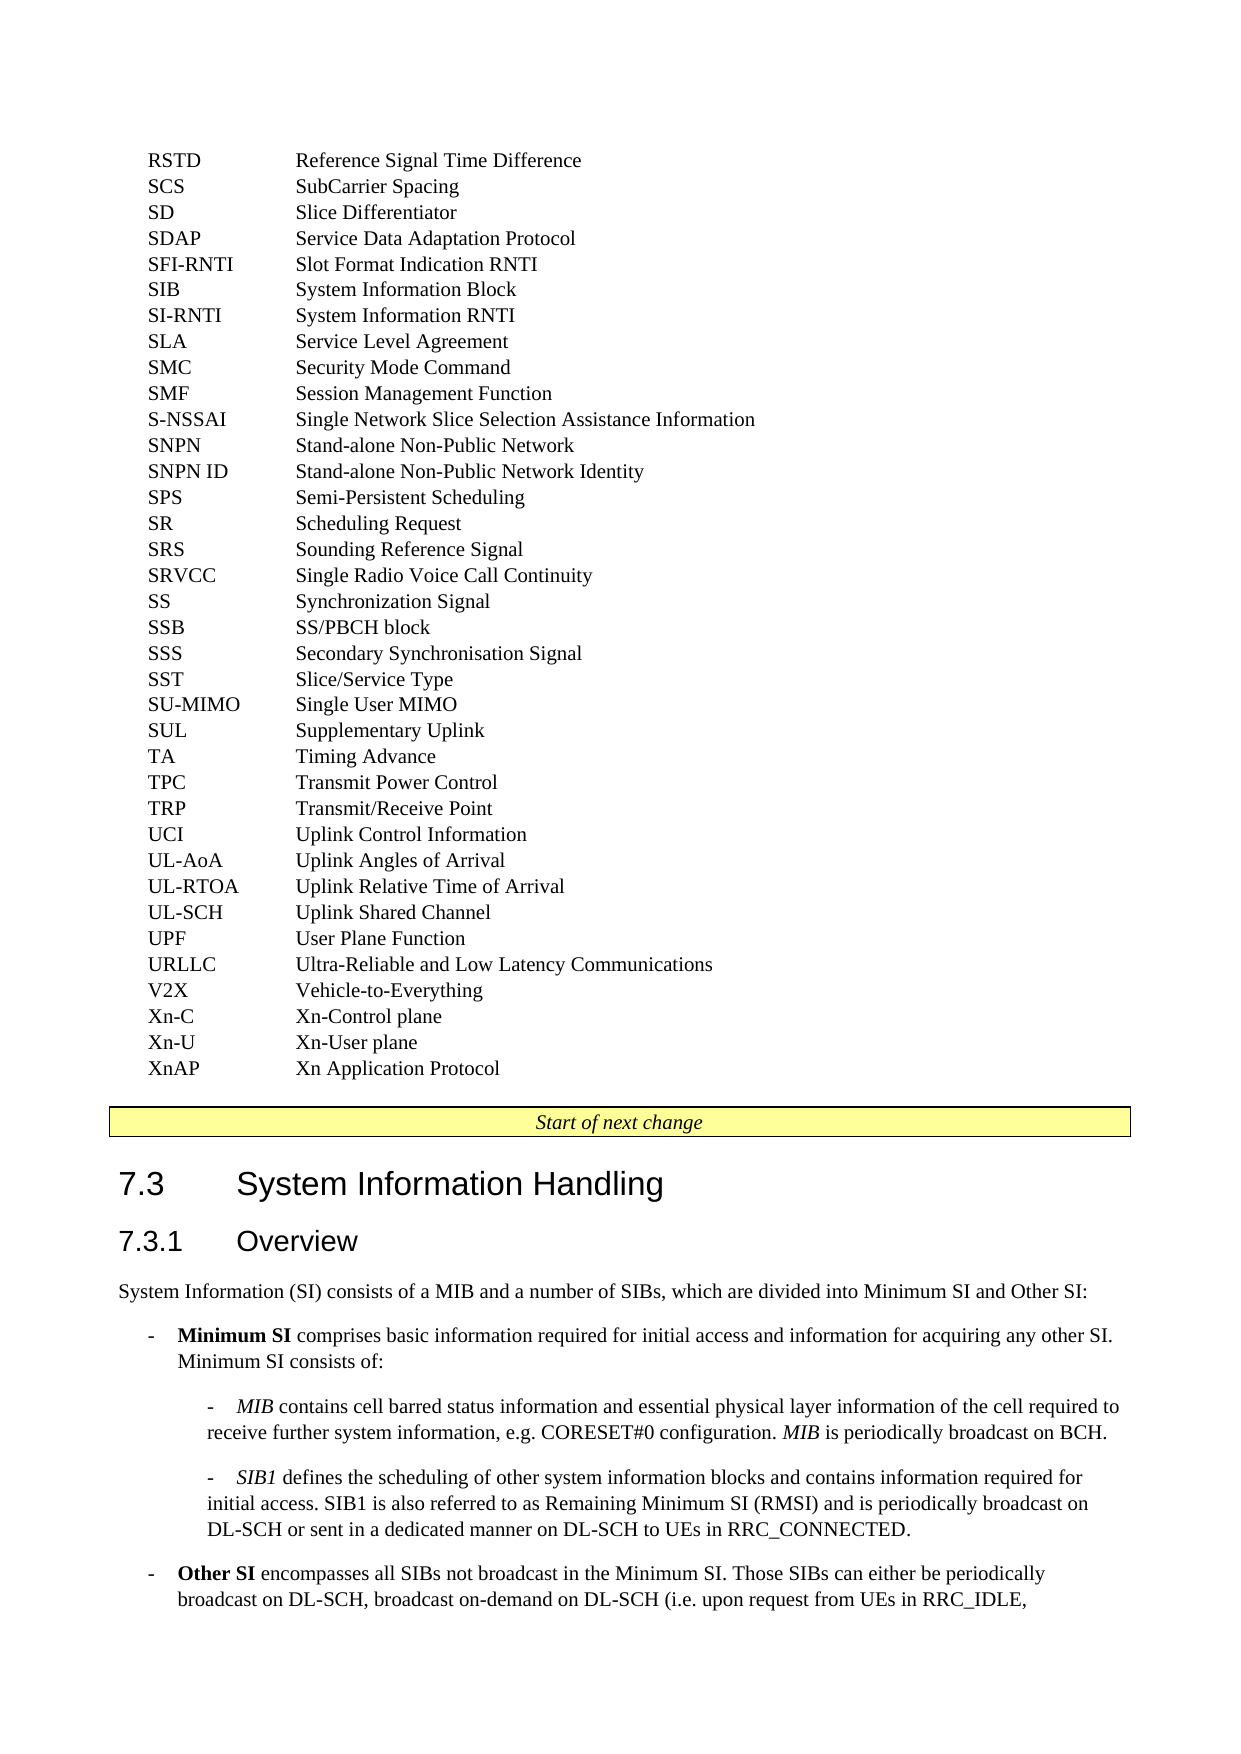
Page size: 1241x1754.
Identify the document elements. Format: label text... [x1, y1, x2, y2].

text SUL Supplementary Uplink [148, 718, 1122, 742]
text RSTD Reference Signal Time Difference [148, 148, 1122, 172]
text Start of next change [110, 1108, 1130, 1136]
text - Minimum SI comprises basic information required for initial access and information for acquiring any other SI. Minimum SI consists of: [148, 1323, 1122, 1373]
text UL-SCH Uplink Shared Channel [148, 900, 1122, 924]
text S-NSSAI Single Network Slice Selection Assistance Information [148, 407, 1122, 431]
text SNPN ID Stand-alone Non-Public Network Identity [148, 459, 1122, 483]
text SLA Service Level Agreement [148, 329, 1122, 353]
text SDAP Service Data Adaptation Protocol [148, 226, 1122, 249]
text UL-RTOA Uplink Relative Time of Arrival [148, 874, 1122, 898]
text SMF Session Management Function [148, 381, 1122, 405]
text SSB SS/PBCH block [148, 614, 1122, 639]
text SD Slice Differentiator [148, 199, 1122, 224]
text V2X Vehicle-to-Everything [148, 978, 1122, 1002]
text SFI-RNTI Slot Format Indication RNTI [148, 251, 1122, 276]
text TA Timing Advance [148, 744, 1122, 768]
text UCI Uplink Control Information [148, 822, 1122, 846]
text SPS Semi-Persistent Scheduling [148, 485, 1122, 509]
subtitle 7.3.1 Overview [118, 1224, 1122, 1257]
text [148, 1561, 1122, 1611]
text SNPN Stand-alone Non-Public Network [148, 433, 1122, 457]
text SCS SubCarrier Spacing [148, 174, 1122, 198]
text SMC Security Mode Command [148, 355, 1122, 379]
text - SIB1 defines the scheduling of other system information blocks and contains information required for initial access. SIB1 is also referred to as Remaining Minimum SI (RMSI) and is periodically broadcast on DL-SCH or sent in a dedicated manner on DL-SCH to UEs in RRC_CONNECTED. [207, 1465, 1122, 1541]
text UL-AoA Uplink Angles of Arrival [148, 848, 1122, 872]
text Xn-C Xn-Control plane [148, 1004, 1122, 1028]
text SSS Secondary Synchronisation Signal [148, 641, 1122, 664]
text SU-MIMO Single User MIMO [148, 692, 1122, 716]
subtitle 7.3 System Information Handling [118, 1164, 1122, 1202]
text SR Scheduling Request [148, 511, 1122, 535]
text SS Synchronization Signal [148, 589, 1122, 613]
text URLLC Ultra-Reliable and Low Latency Communications [148, 952, 1122, 976]
text SI-RNTI System Information RNTI [148, 303, 1122, 327]
text SRS Sounding Reference Signal [148, 537, 1122, 561]
text System Information (SI) consists of a MIB and a number of SIBs, which are divided into Minimum SI and Other SI: [118, 1279, 1122, 1303]
text Xn-U Xn-User plane [148, 1029, 1122, 1054]
text SST Slice/Service Type [148, 666, 1122, 691]
text TPC Transmit Power Control [148, 770, 1122, 794]
text SIB System Information Block [148, 277, 1122, 301]
text - MIB contains cell barred status information and essential physical layer information of the cell required to receive further system information, e.g. CORESET#0 configuration. MIB is periodically broadcast on BCH. [207, 1394, 1122, 1444]
text UPF User Plane Function [148, 926, 1122, 950]
text TRP Transmit/Receive Point [148, 796, 1122, 820]
text SRVCC Single Radio Voice Call Continuity [148, 563, 1122, 587]
text XnAP Xn Application Protocol [148, 1056, 1122, 1079]
